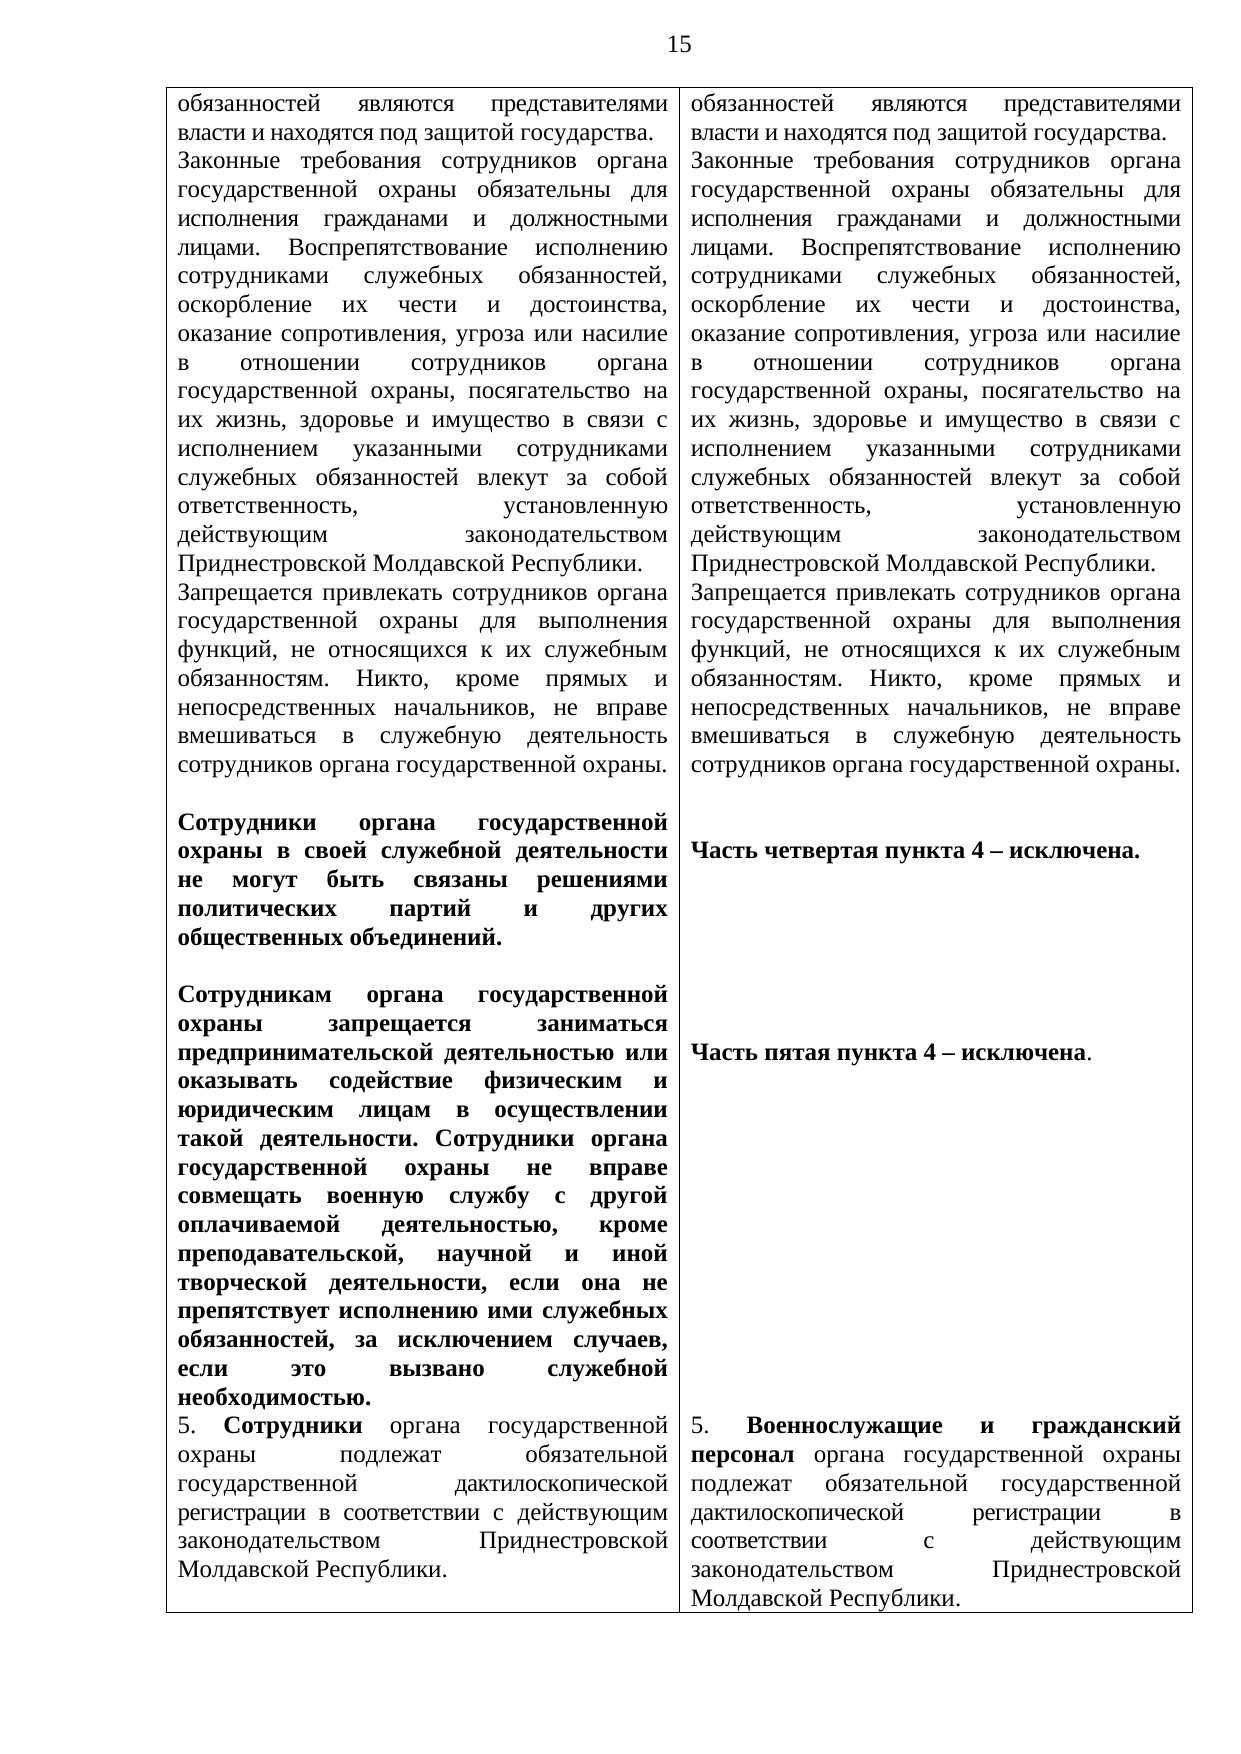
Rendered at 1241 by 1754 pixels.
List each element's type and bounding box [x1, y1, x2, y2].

table_cell [167, 88, 679, 1612]
table_cell [680, 88, 1192, 1612]
